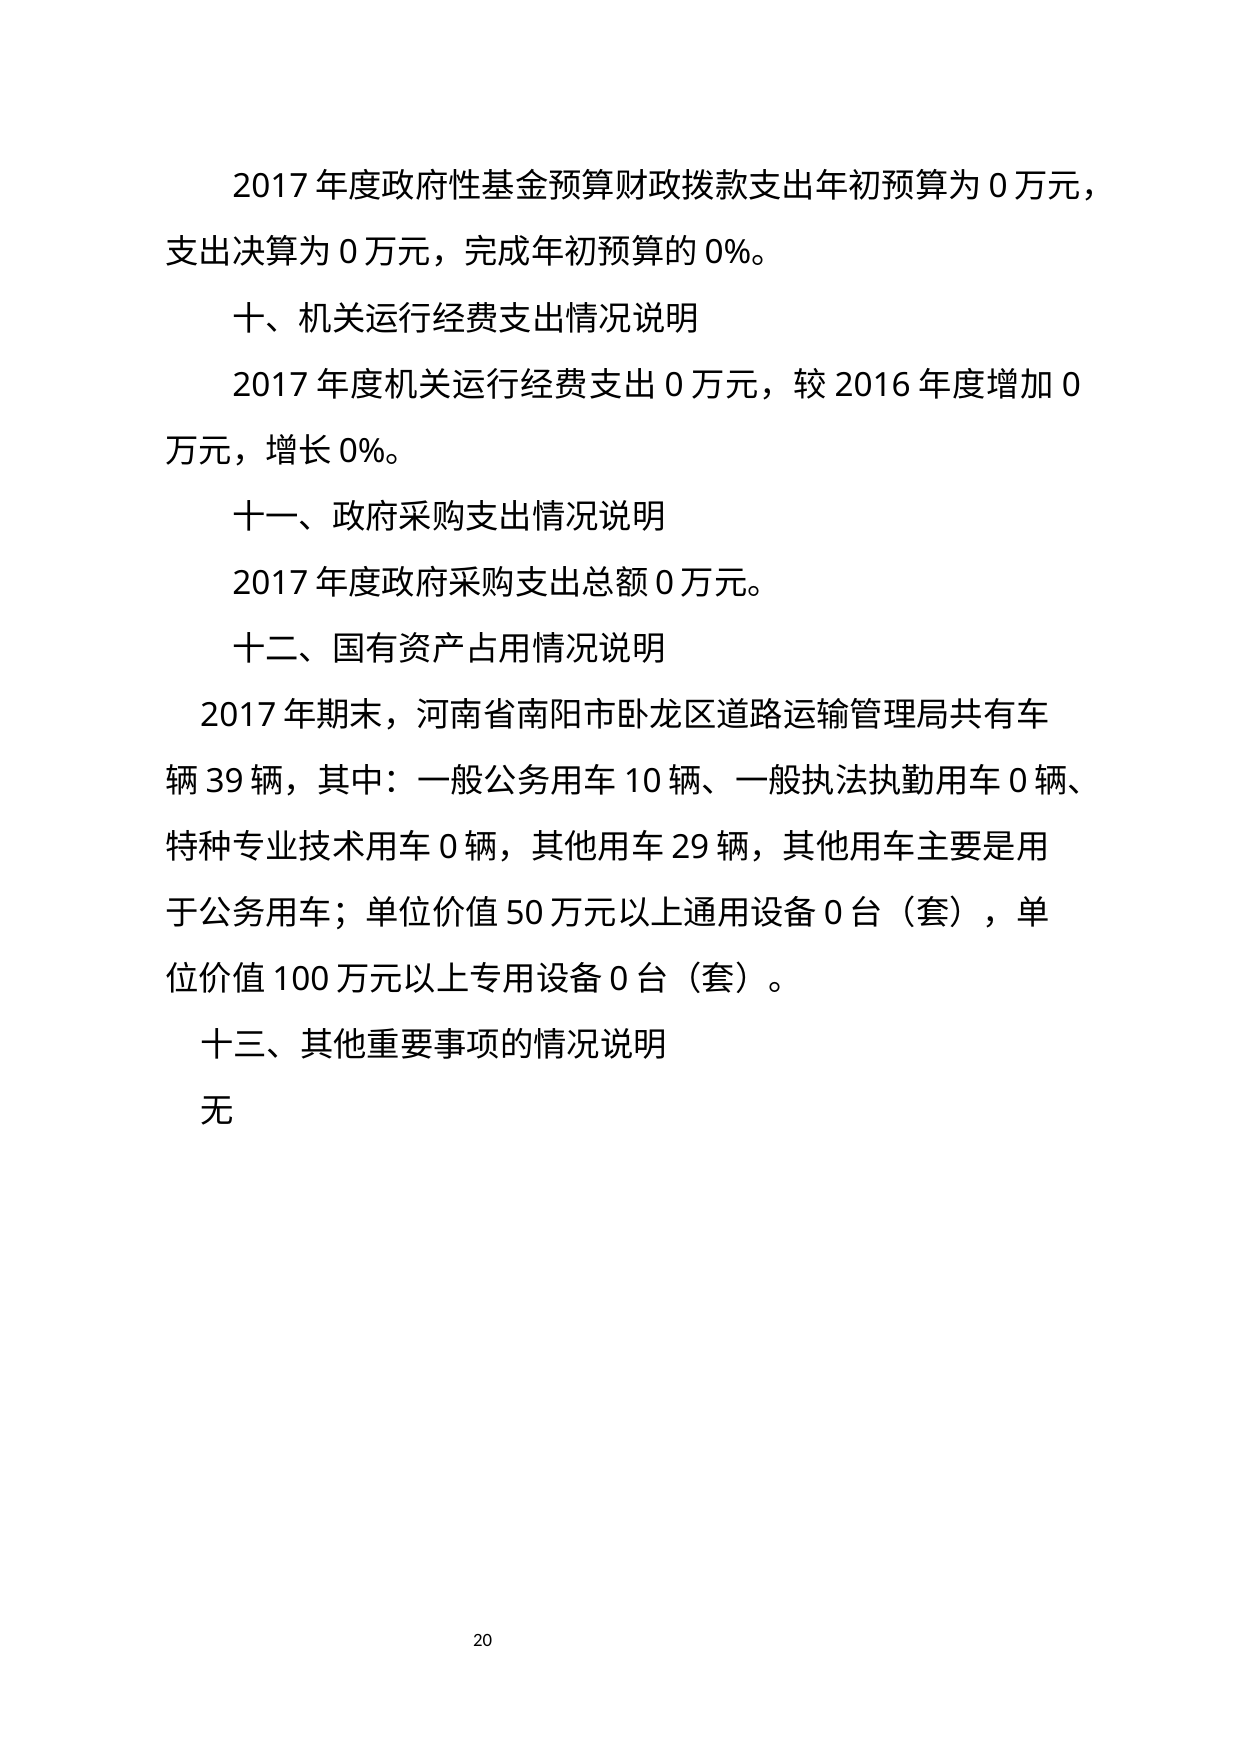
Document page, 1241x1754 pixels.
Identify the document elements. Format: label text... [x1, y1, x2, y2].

text 2017年度政府性基金预算财政拨款支出年初预算为0万元，支出决算为0万元，完成年初预算的0%。 [165, 151, 1081, 283]
text 无 [165, 1075, 1081, 1141]
text 2017年期末，河南省南阳市卧龙区道路运输管理局共有车辆39辆，其中：一般公务用车10辆、一般执法执勤用车0辆、特种专业技术用车0辆，其他用车29辆，其他用车主要是用于公务用车；单位价值50万元以上通用设备0台（套），单位价值100万元以上专用设备0台（套）。 [165, 679, 1081, 1009]
text 2017年度机关运行经费支出0万元，较2016年度增加0万元，增长0%。 [165, 349, 1081, 481]
text 十三、其他重要事项的情况说明 [165, 1009, 1081, 1075]
text 十二、国有资产占用情况说明 [165, 613, 1081, 679]
text 十一、政府采购支出情况说明 [165, 481, 1081, 547]
text 2017年度政府采购支出总额0万元。 [165, 547, 1081, 613]
text 十、机关运行经费支出情况说明 [165, 283, 1081, 349]
